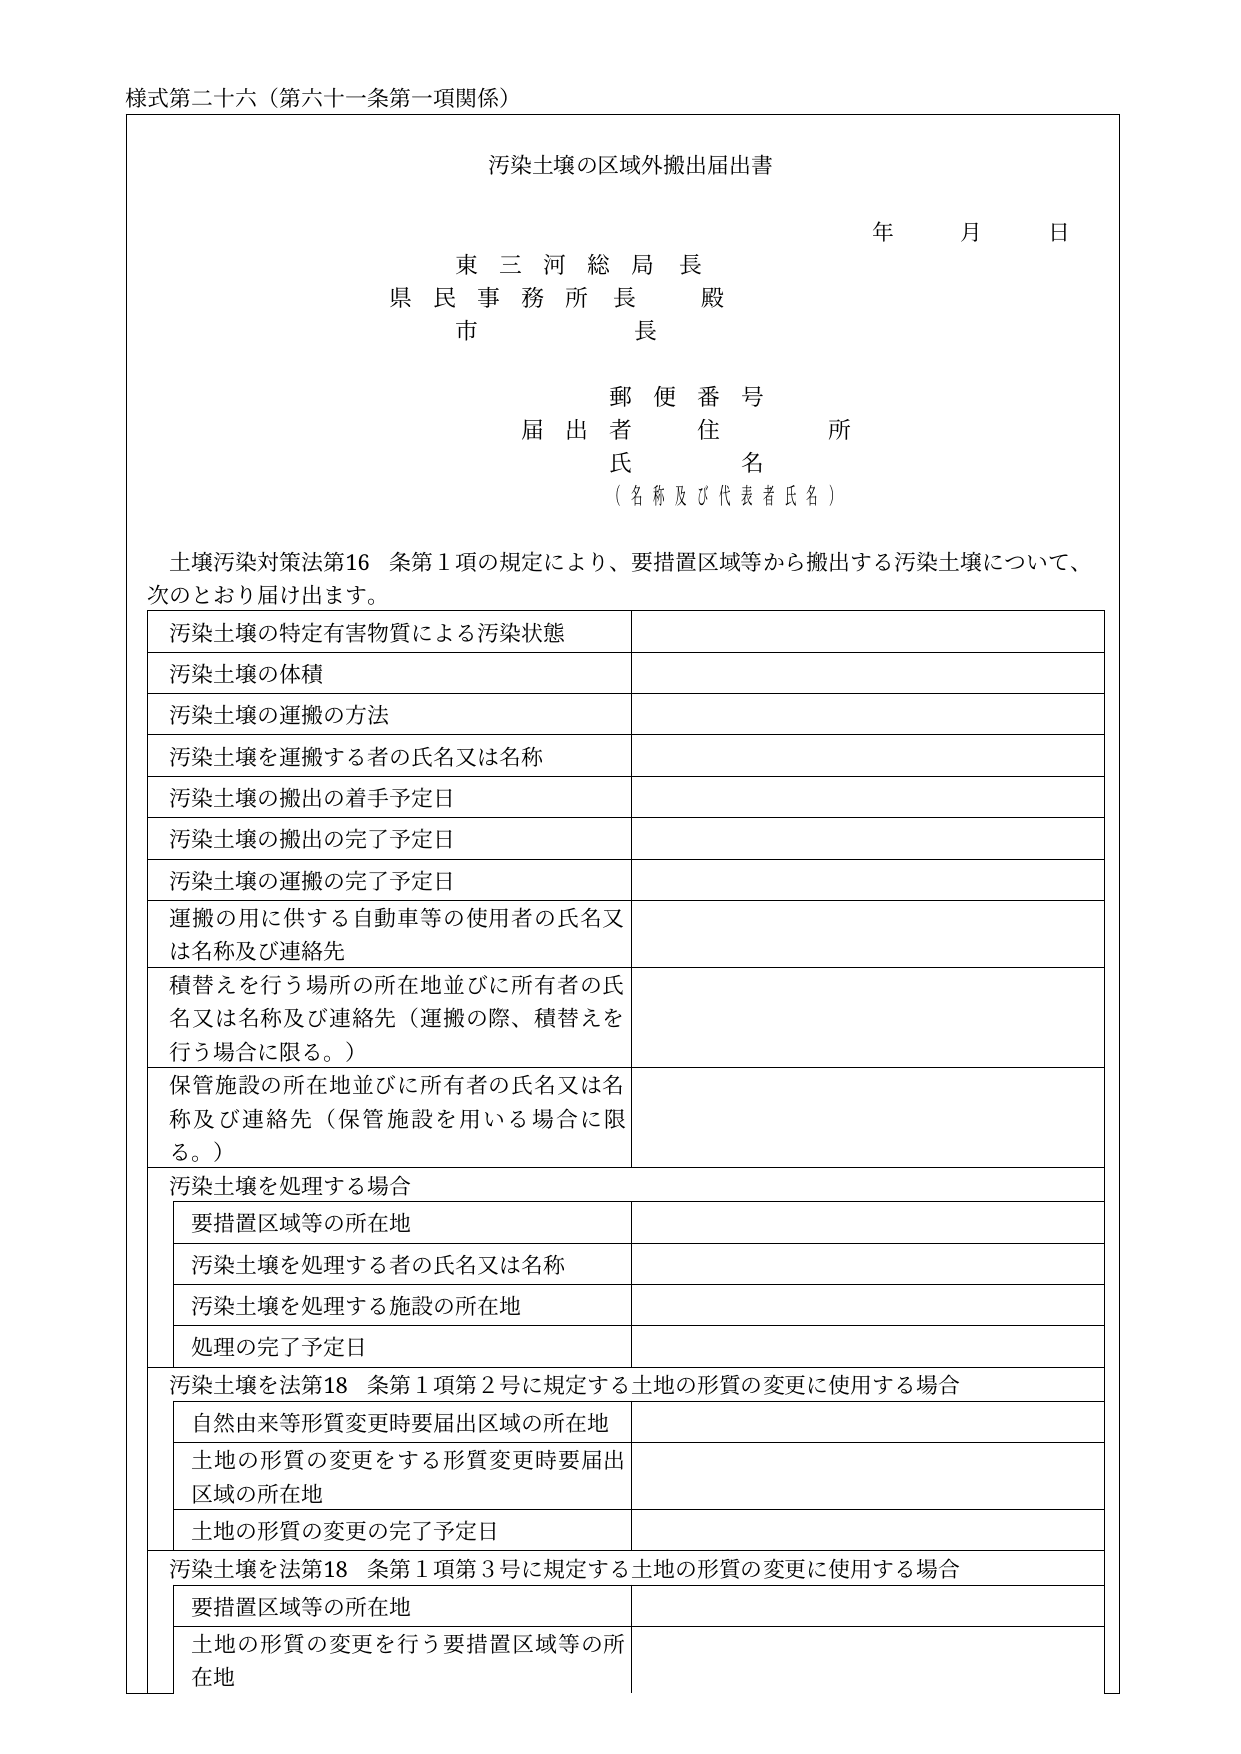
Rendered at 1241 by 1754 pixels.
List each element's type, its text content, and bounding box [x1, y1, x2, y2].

table_cell 汚染土壌の搬出の完了予定日 [148, 818, 631, 858]
table_cell [632, 818, 1104, 858]
table_cell [632, 860, 1104, 900]
table_cell [632, 1627, 1104, 1693]
table_cell [632, 901, 1104, 967]
table_cell [632, 1068, 1104, 1167]
table_cell 保管施設の所在地並びに所有者の氏名又は名称及び連絡先（保管施設を用いる場合に限る。） [148, 1068, 631, 1167]
table_cell [148, 1585, 173, 1693]
table_cell [632, 1443, 1104, 1509]
table_cell [632, 1586, 1104, 1626]
table_header 汚染土壌の区域外搬出届出書 年 月 日 東三河総局長 県民事務所長 殿 市長 郵便番号 届出者 住 所 氏 名 （名称及び代表者氏名） 土壌汚染対策法第16条第１項の規定により、要措置区域等から搬出する汚染土壌について、次のとおり届け出ます。 [127, 115, 1119, 610]
text 様式第二十六（第六十一条第一項関係） [126, 81, 1114, 114]
table_cell 汚染土壌の運搬の完了予定日 [148, 860, 631, 900]
table_cell 汚染土壌の体積 [148, 653, 631, 693]
table_cell 汚染土壌の搬出の着手予定日 [148, 777, 631, 817]
table_cell 処理の完了予定日 [174, 1326, 631, 1367]
table_cell 汚染土壌を法第18条第１項第２号に規定する土地の形質の変更に使用する場合 [148, 1368, 1104, 1401]
table_cell [632, 653, 1104, 693]
table_cell [632, 611, 1104, 652]
table_cell [632, 735, 1104, 776]
table_cell [148, 1401, 173, 1550]
table_cell [632, 1326, 1104, 1367]
table_cell 汚染土壌の運搬の方法 [148, 694, 631, 734]
table_cell [148, 1201, 173, 1367]
table_cell [632, 1510, 1104, 1550]
table_cell [632, 1244, 1104, 1284]
table_cell [632, 777, 1104, 817]
table_cell 積替えを行う場所の所在地並びに所有者の氏名又は名称及び連絡先（運搬の際、積替えを行う場合に限る。） [148, 968, 631, 1067]
table_cell [632, 694, 1104, 734]
table_cell 土地の形質の変更をする形質変更時要届出区域の所在地 [174, 1443, 631, 1509]
table_cell 汚染土壌を処理する場合 [148, 1168, 1104, 1201]
table_cell 汚染土壌を法第18条第１項第３号に規定する土地の形質の変更に使用する場合 [148, 1551, 1104, 1584]
table_cell 汚染土壌を運搬する者の氏名又は名称 [148, 735, 631, 776]
table_cell [632, 1285, 1104, 1325]
table_cell [1105, 610, 1119, 1693]
table_cell 汚染土壌を処理する施設の所在地 [174, 1285, 631, 1325]
table_cell 要措置区域等の所在地 [174, 1586, 631, 1626]
table_cell 運搬の用に供する自動車等の使用者の氏名又は名称及び連絡先 [148, 901, 631, 967]
table_cell 土地の形質の変更を行う要措置区域等の所在地 [174, 1627, 631, 1693]
table_cell [127, 610, 147, 1693]
table_cell 汚染土壌の特定有害物質による汚染状態 [148, 611, 631, 652]
table_cell 要措置区域等の所在地 [174, 1202, 631, 1242]
table_cell 土地の形質の変更の完了予定日 [174, 1510, 631, 1550]
table_cell 自然由来等形質変更時要届出区域の所在地 [174, 1402, 631, 1442]
table_cell [632, 968, 1104, 1067]
table_cell [632, 1402, 1104, 1442]
table_cell 汚染土壌を処理する者の氏名又は名称 [174, 1244, 631, 1284]
table_cell [632, 1202, 1104, 1242]
